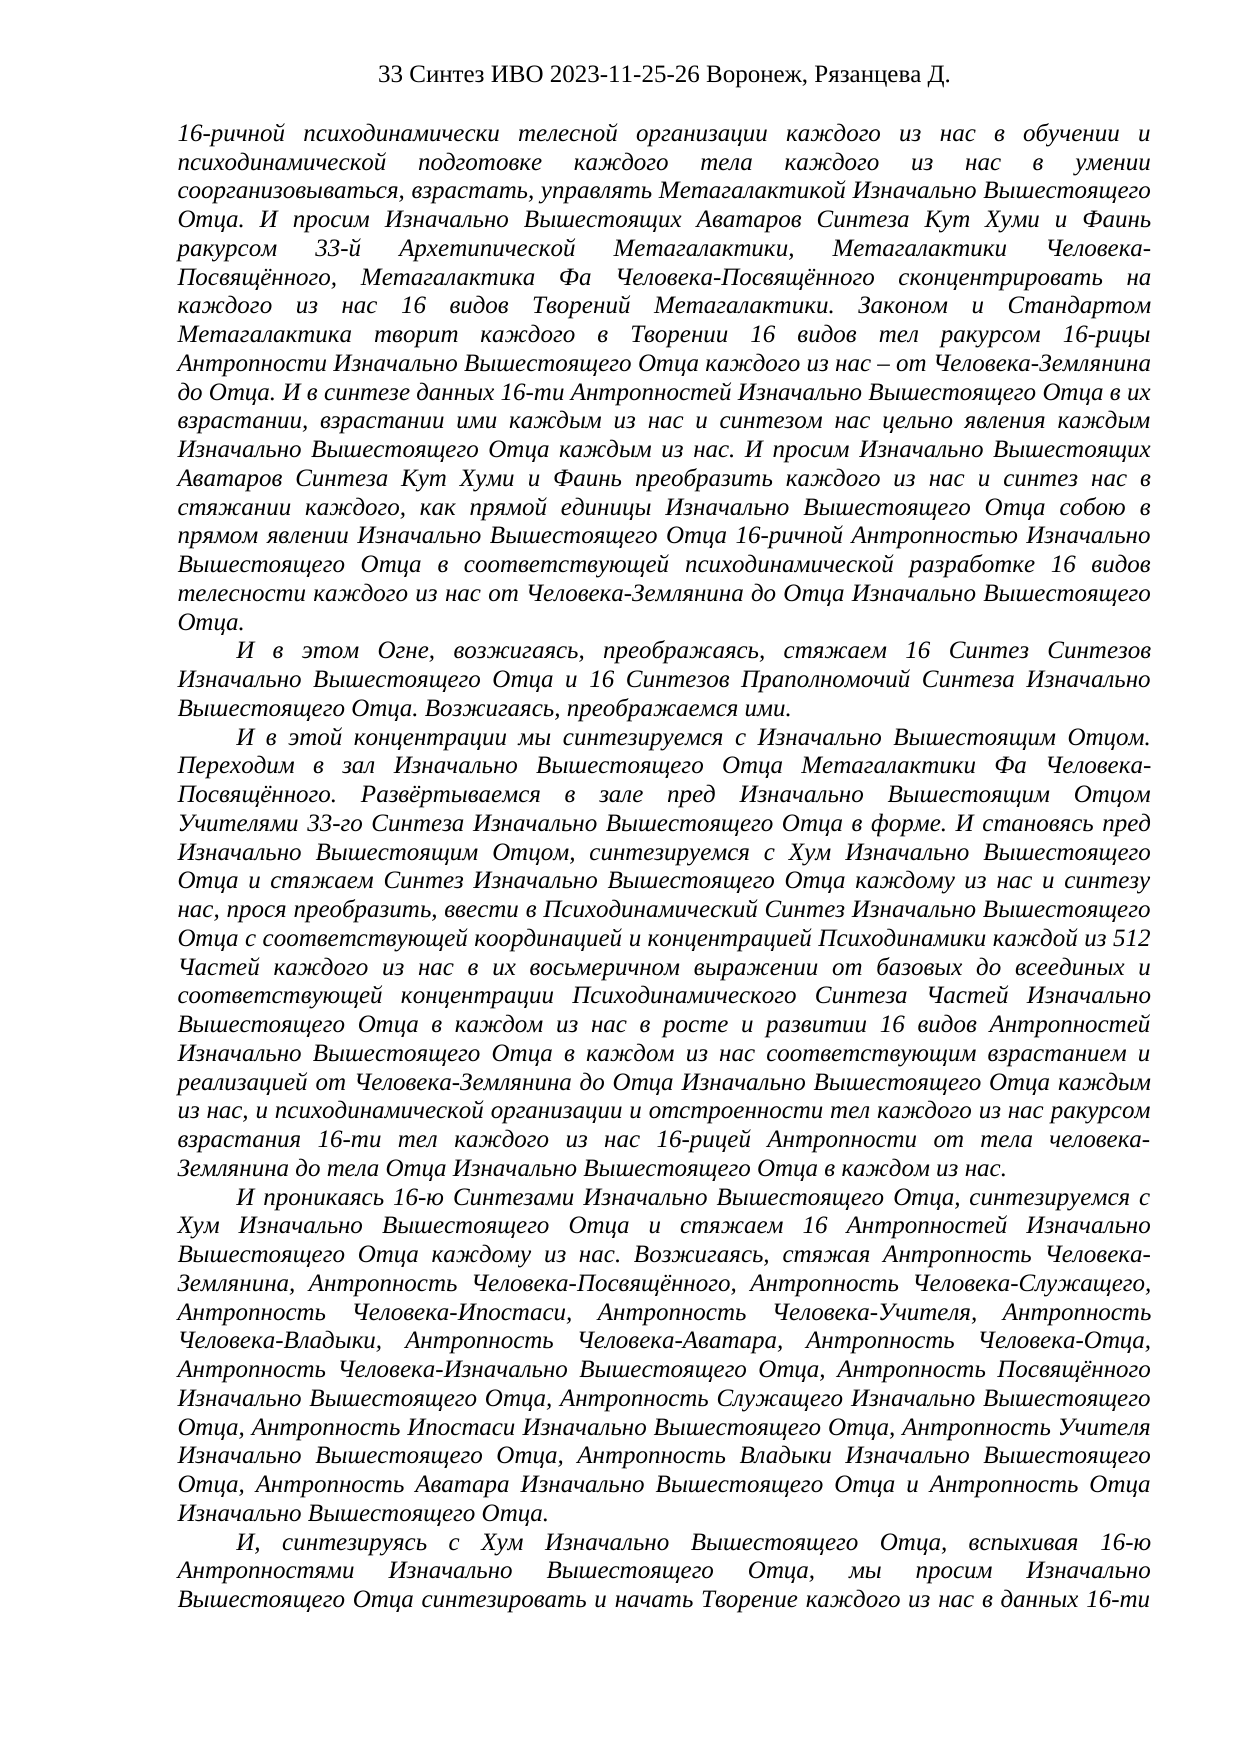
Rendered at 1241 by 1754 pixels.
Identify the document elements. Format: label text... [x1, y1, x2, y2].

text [177, 118, 1152, 636]
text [177, 1527, 1152, 1613]
text И в этом Огне, возжигаясь, преображаясь, стяжаем 16 Синтез Синтезов Изначально Вышестоящего Отца и 16 Синтезов Праполномочий Синтеза Изначально Вышестоящего Отца. Возжигаясь, преображаемся ими. [177, 636, 1152, 722]
text И в этой концентрации мы синтезируемся с Изначально Вышестоящим Отцом. Переходим в зал Изначально Вышестоящего Отца Метагалактики Фа Человека-Посвящённого. Развёртываемся в зале пред Изначально Вышестоящим Отцом Учителями 33-го Синтеза Изначально Вышестоящего Отца в форме. И становясь пред Изначально Вышестоящим Отцом, синтезируемся с Хум Изначально Вышестоящего Отца и стяжаем Синтез Изначально Вышестоящего Отца каждому из нас и синтезу нас, прося преобразить, ввести в Психодинамический Синтез Изначально Вышестоящего Отца с соответствующей координацией и концентрацией Психодинамики каждой из 512 Частей каждого из нас в их восьмеричном выражении от базовых до всеединых и соответствующей концентрации Психодинамического Синтеза Частей Изначально Вышестоящего Отца в каждом из нас в росте и развитии 16 видов Антропностей Изначально Вышестоящего Отца в каждом из нас соответствующим взрастанием и реализацией от Человека-Землянина до Отца Изначально Вышестоящего Отца каждым из нас, и психодинамической организации и отстроенности тел каждого из нас ракурсом взрастания 16-ти тел каждого из нас 16-рицей Антропности от тела человека-Землянина до тела Отца Изначально Вышестоящего Отца в каждом из нас. [177, 722, 1152, 1182]
text И проникаясь 16-ю Синтезами Изначально Вышестоящего Отца, синтезируемся с Хум Изначально Вышестоящего Отца и стяжаем 16 Антропностей Изначально Вышестоящего Отца каждому из нас. Возжигаясь, стяжая Антропность Человека-Землянина, Антропность Человека-Посвящённого, Антропность Человека-Служащего, Антропность Человека-Ипостаси, Антропность Человека-Учителя, Антропность Человека-Владыки, Антропность Человека-Аватара, Антропность Человека-Отца, Антропность Человека-Изначально Вышестоящего Отца, Антропность Посвящённого Изначально Вышестоящего Отца, Антропность Служащего Изначально Вышестоящего Отца, Антропность Ипостаси Изначально Вышестоящего Отца, Антропность Учителя Изначально Вышестоящего Отца, Антропность Владыки Изначально Вышестоящего Отца, Антропность Аватара Изначально Вышестоящего Отца и Антропность Отца Изначально Вышестоящего Отца. [177, 1182, 1152, 1527]
